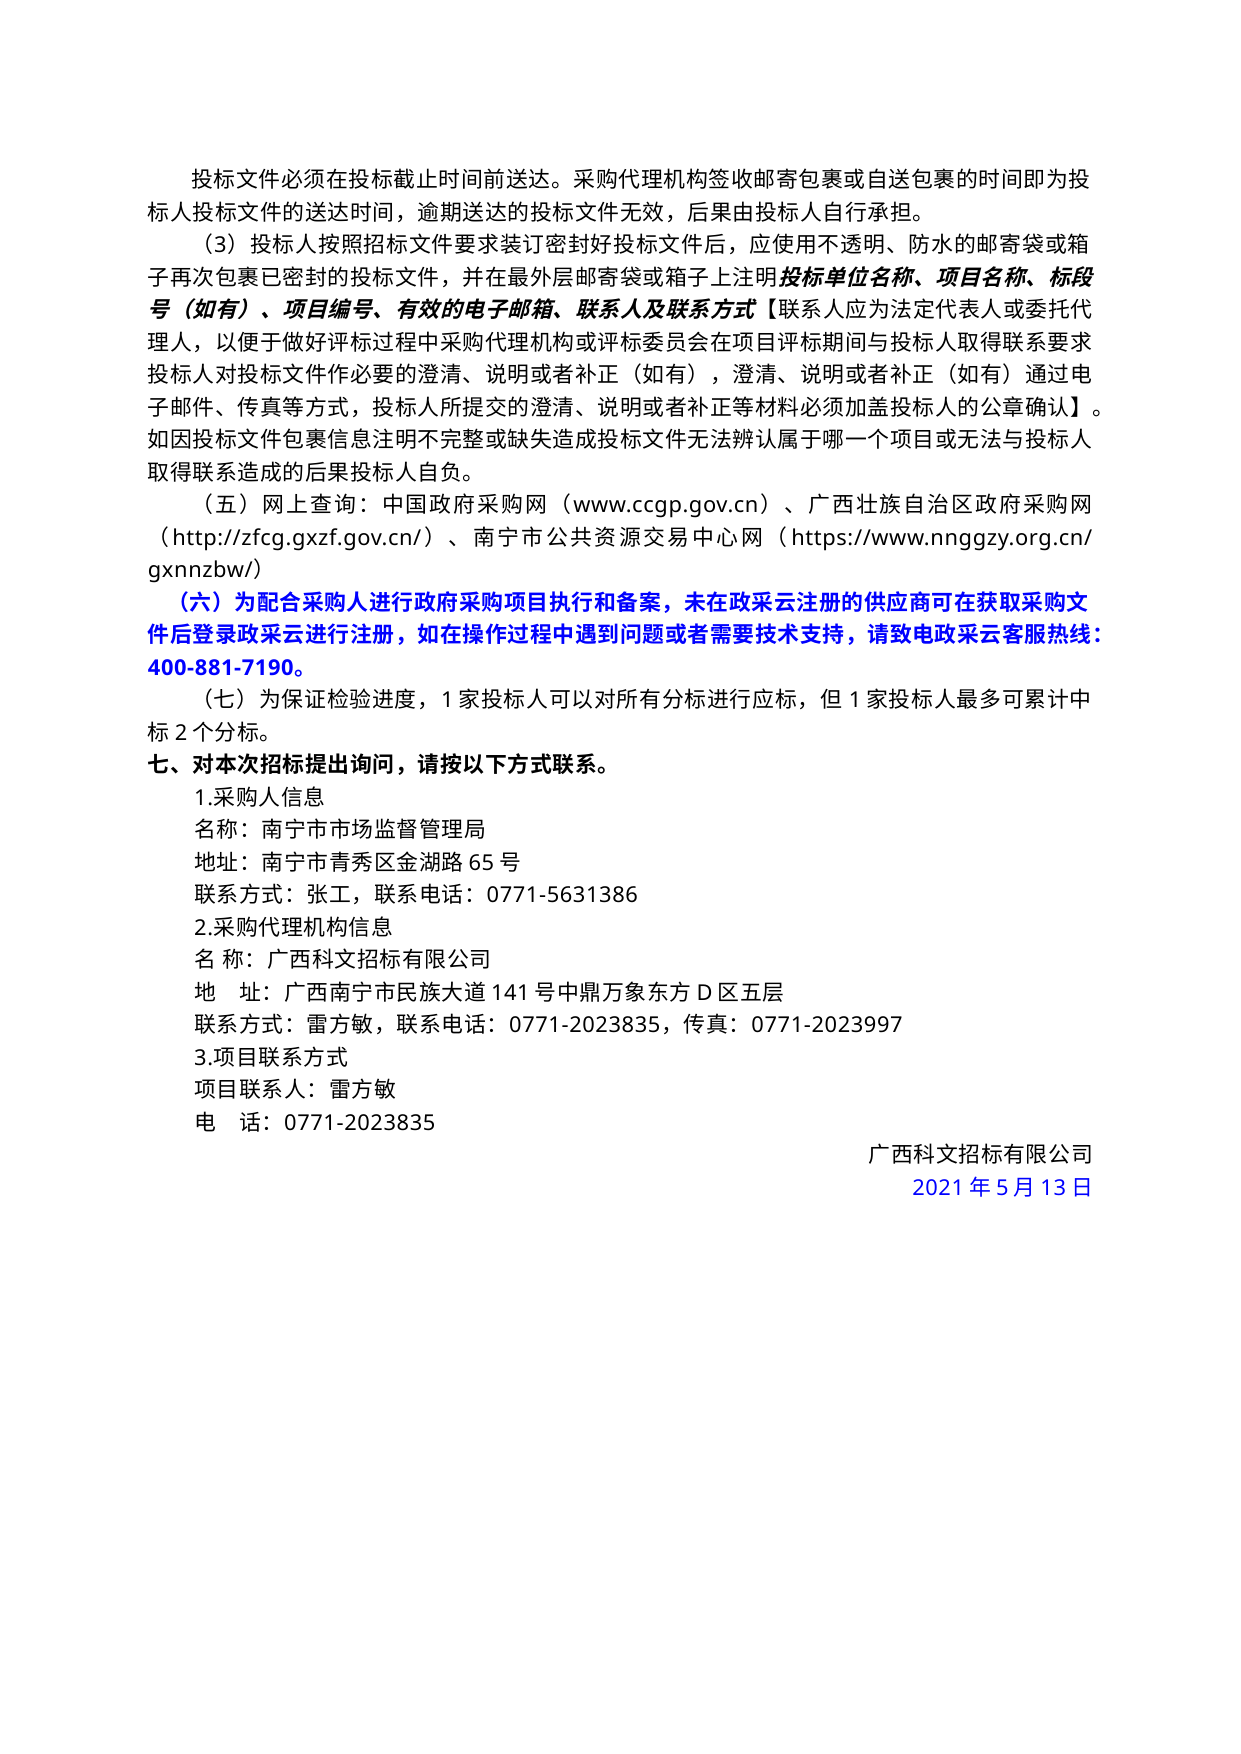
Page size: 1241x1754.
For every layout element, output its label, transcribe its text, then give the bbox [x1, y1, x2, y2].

text 1.采购人信息 [148, 779, 1093, 812]
text 项目联系人：雷方敏 [148, 1072, 1093, 1104]
text （六）为配合采购人进行政府采购项目执行和备案，未在政采云注册的供应商可在获取采购文件后登录政采云进行注册，如在操作过程中遇到问题或者需要技术支持，请致电政采云客服热线：400-881-7190。 [148, 584, 1093, 682]
text 地 址：广西南宁市民族大道141号中鼎万象东方D区五层 [148, 974, 1093, 1007]
text 3.项目联系方式 [148, 1039, 1093, 1072]
text 投标文件必须在投标截止时间前送达。采购代理机构签收邮寄包裹或自送包裹的时间即为投标人投标文件的送达时间，逾期送达的投标文件无效，后果由投标人自行承担。 [148, 162, 1093, 227]
text 名称：南宁市市场监督管理局 [148, 812, 1093, 844]
text 地址：南宁市青秀区金湖路65号 [148, 844, 1093, 877]
text （3）投标人按照招标文件要求装订密封好投标文件后，应使用不透明、防水的邮寄袋或箱子再次包裹已密封的投标文件，并在最外层邮寄袋或箱子上注明投标单位名称、项目名称、标段号（如有）、项目编号、有效的电子邮箱、联系人及联系方式【联系人应为法定代表人或委托代理人，以便于做好评标过程中采购代理机构或评标委员会在项目评标期间与投标人取得联系要求投标人对投标文件作必要的澄清、说明或者补正（如有），澄清、说明或者补正（如有）通过电子邮件、传真等方式，投标人所提交的澄清、说明或者补正等材料必须加盖投标人的公章确认】。如因投标文件包裹信息注明不完整或缺失造成投标文件无法辨认属于哪一个项目或无法与投标人取得联系造成的后果投标人自负。 [148, 227, 1093, 487]
text 广西科文招标有限公司 [148, 1137, 1093, 1169]
text 联系方式：雷方敏，联系电话：0771-2023835，传真：0771-2023997 [148, 1007, 1093, 1039]
text 名 称：广西科文招标有限公司 [148, 942, 1093, 974]
text 2021年5月13日 [148, 1169, 1093, 1202]
text （五）网上查询：中国政府采购网（www.ccgp.gov.cn）、广西壮族自治区政府采购网（http://zfcg.gxzf.gov.cn/）、南宁市公共资源交易中心网（https://www.nnggzy.org.cn/gxnnzbw/） [148, 487, 1093, 584]
text 联系方式：张工，联系电话：0771-5631386 [148, 877, 1093, 909]
text 电 话：0771-2023835 [148, 1104, 1093, 1137]
text 七、对本次招标提出询问，请按以下方式联系。 [148, 747, 1093, 779]
text （七）为保证检验进度，1家投标人可以对所有分标进行应标，但1家投标人最多可累计中标2个分标。 [148, 682, 1093, 747]
text 2.采购代理机构信息 [148, 909, 1093, 942]
